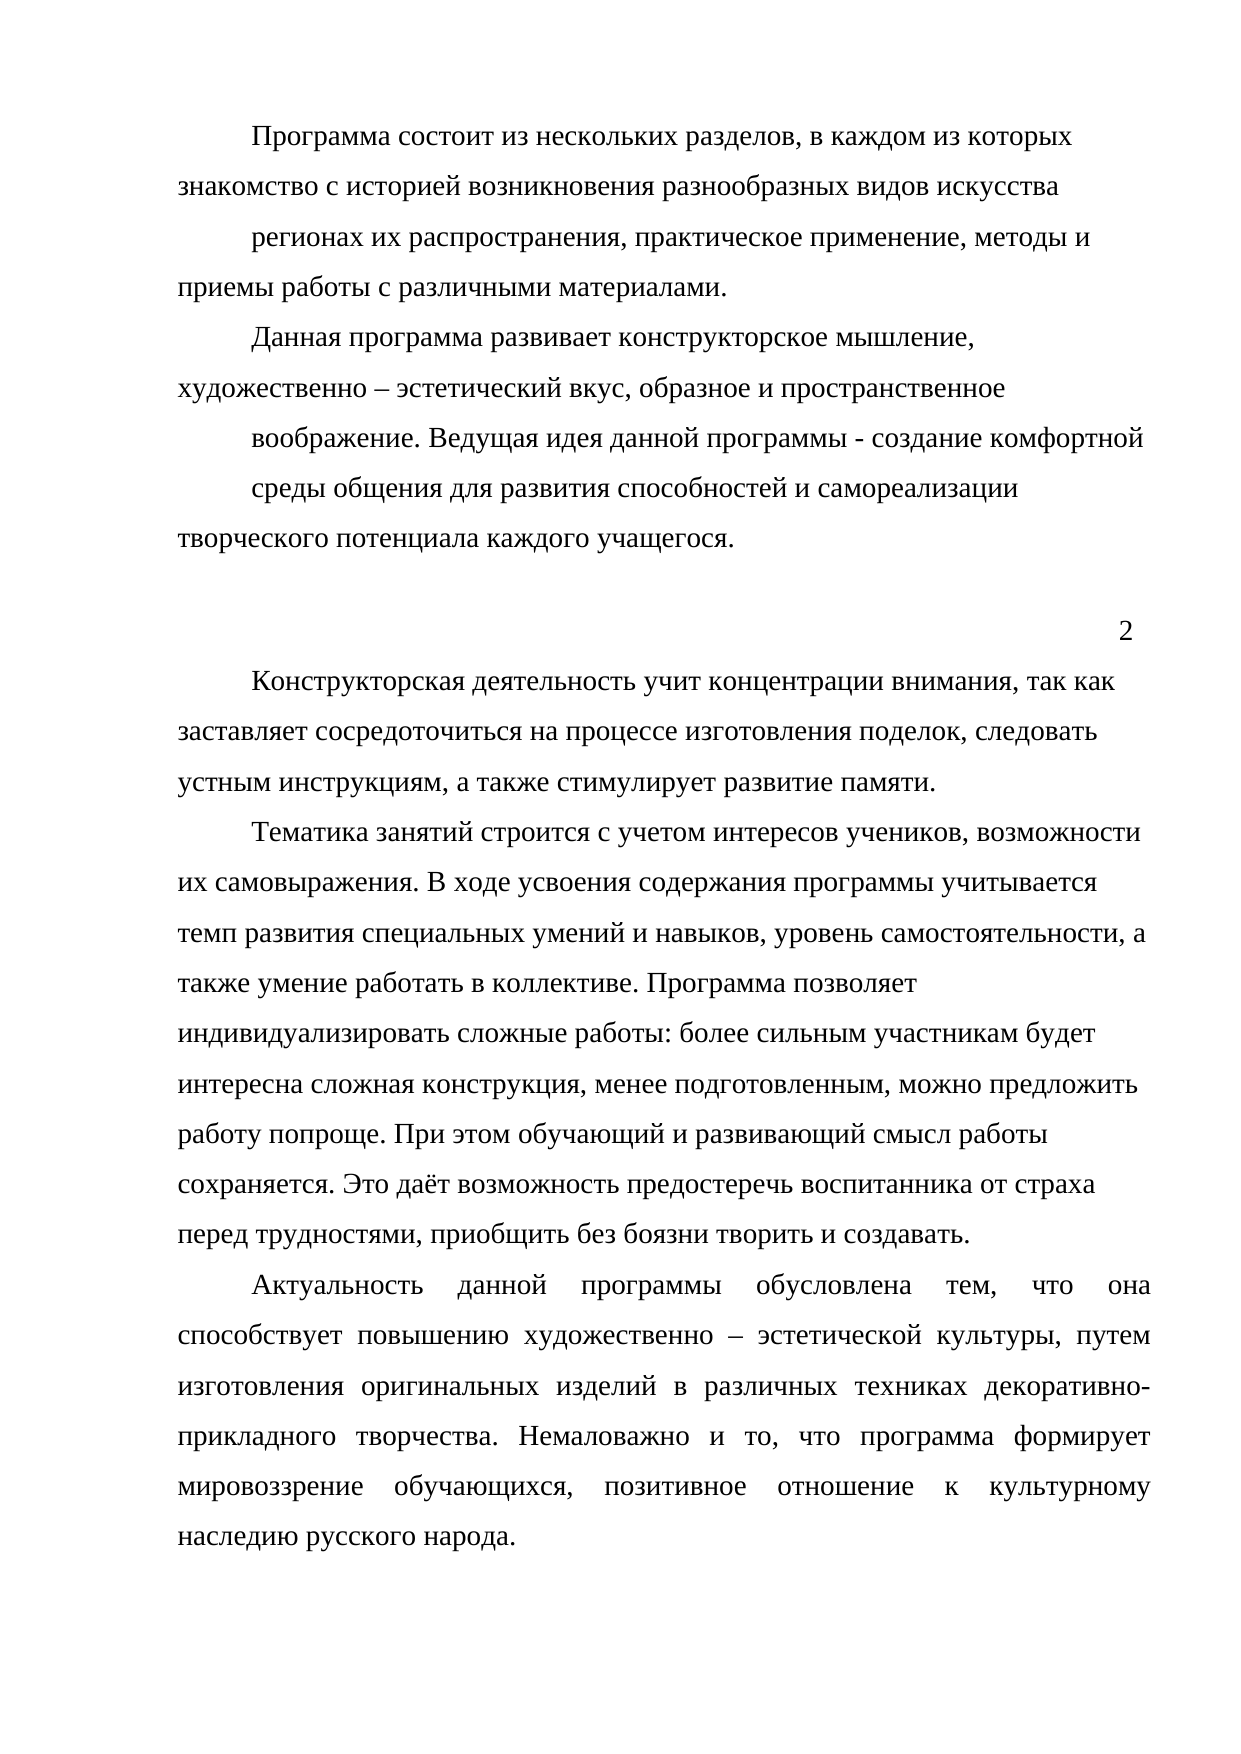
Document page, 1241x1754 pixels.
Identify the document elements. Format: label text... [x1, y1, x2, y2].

text среды общения для развития способностей и самореализации творческого потенциала каждого учащегося. [177, 470, 1152, 554]
text Конструкторская деятельность учит концентрации внимания, так как заставляет сосредоточиться на процессе изготовления поделок, следовать устным инструкциям, а также стимулирует развитие памяти. [177, 663, 1152, 797]
text воображение. Ведущая идея данной программы - создание комфортной [177, 420, 1152, 453]
text регионах их распространения, практическое применение, методы и приемы работы с различными материалами. [177, 219, 1152, 303]
text Актуальность данной программы обусловлена тем, что она способствует повышению художественно – эстетической культуры, путем изготовления оригинальных изделий в различных техниках декоративно-прикладного творчества. Немаловажно и то, что программа формирует мировоззрение обучающихся, позитивное отношение к культурному наследию русского народа. [177, 1267, 1152, 1552]
text Программа состоит из нескольких разделов, в каждом из которых знакомство с историей возникновения разнообразных видов искусства [177, 118, 1152, 202]
text Данная программа развивает конструкторское мышление, художественно – эстетический вкус, образное и пространственное [177, 319, 1152, 403]
text Тематика занятий строится с учетом интересов учеников, возможности их самовыражения. В ходе усвоения содержания программы учитывается темп развития специальных умений и навыков, уровень самостоятельности, а также умение работать в коллективе. Программа позволяет индивидуализировать сложные работы: более сильным участникам будет интересна сложная конструкция, менее подготовленным, можно предложить работу попроще. При этом обучающий и развивающий смысл работы сохраняется. Это даёт возможность предостеречь воспитанника от страха перед трудностями, приобщить без боязни творить и создавать. [177, 814, 1152, 1250]
text 2 [177, 613, 1152, 646]
